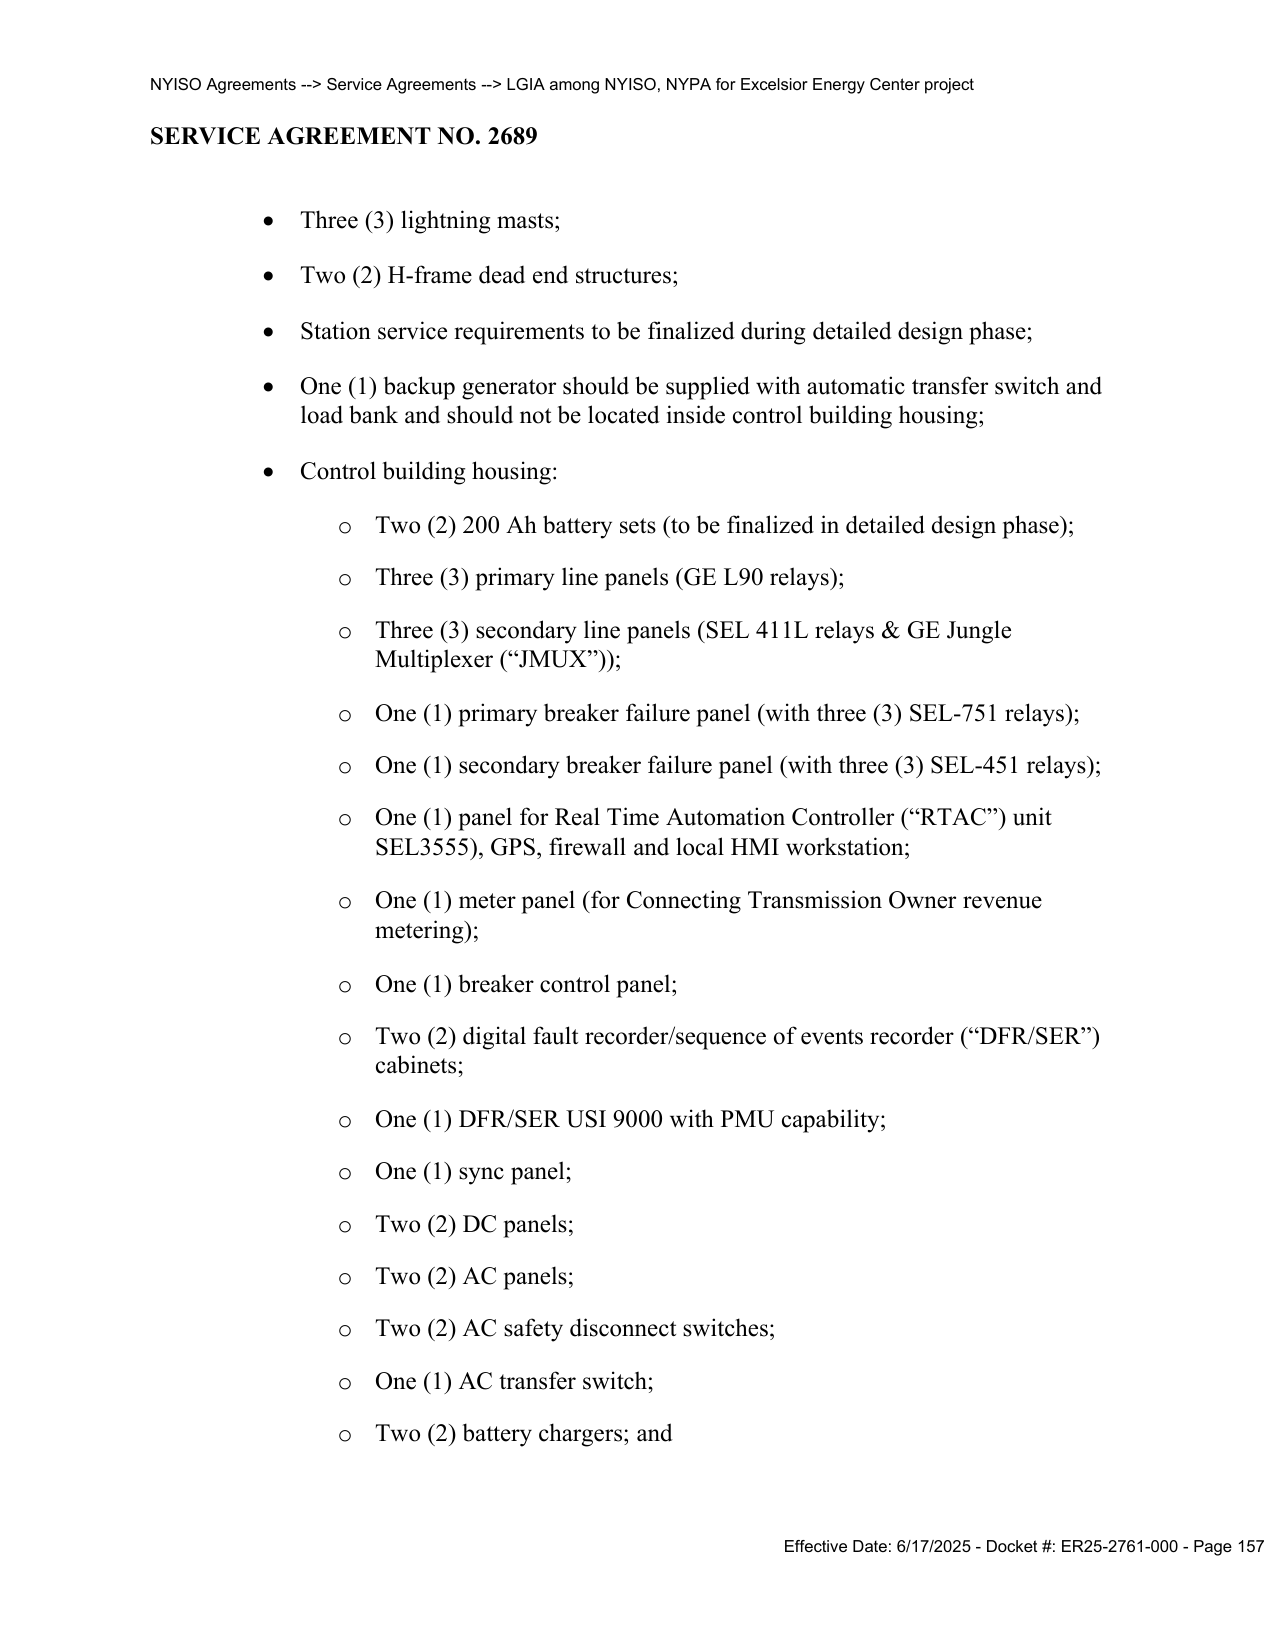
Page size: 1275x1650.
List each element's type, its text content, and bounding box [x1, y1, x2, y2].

list o Two (2) 200 Ah battery sets (to be finalized in detailed design phase); [337, 509, 1264, 540]
list o Two (2) digital fault recorder/sequence of events recorder (“DFR/SER”) [337, 1020, 1264, 1051]
list • One (1) backup generator should be supplied with automatic transfer switch and [262, 369, 1264, 401]
list o Two (2) AC safety disconnect switches; [337, 1312, 1264, 1343]
list o Two (2) battery chargers; and [337, 1417, 1264, 1448]
list cabinets; [375, 1051, 1264, 1079]
list o One (1) primary breaker failure panel (with three (3) SEL-751 relays); [337, 697, 1264, 727]
list o Two (2) AC panels; [337, 1260, 1264, 1291]
list • Control building housing: [262, 454, 1264, 486]
list load bank and should not be located inside control building housing; [300, 401, 1264, 430]
list o Three (3) secondary line panels (SEL 411L relays & GE Jungle [337, 613, 1264, 644]
list Multiplexer (“JMUX”)); [375, 644, 1264, 673]
list • Two (2) H-frame dead end structures; [262, 258, 1264, 290]
list o One (1) meter panel (for Connecting Transmission Owner revenue [337, 884, 1264, 915]
list • Three (3) lightning masts; [262, 203, 1264, 234]
list SERVICE AGREEMENT NO. 2689 [150, 121, 1264, 150]
list o One (1) panel for Real Time Automation Controller (“RTAC”) unit [337, 801, 1264, 832]
list o One (1) AC transfer switch; [337, 1364, 1264, 1395]
list o One (1) sync panel; [337, 1155, 1264, 1186]
list o Two (2) DC panels; [337, 1207, 1264, 1238]
list SEL3555), GPS, firewall and local HMI workstation; [375, 832, 1264, 861]
list o One (1) secondary breaker failure panel (with three (3) SEL-451 relays); [337, 749, 1264, 780]
list o Three (3) primary line panels (GE L90 relays); [337, 561, 1264, 592]
list metering); [375, 915, 1264, 944]
list o One (1) DFR/SER USI 9000 with PMU capability; [337, 1103, 1264, 1134]
list • Station service requirements to be finalized during detailed design phase; [262, 314, 1264, 346]
list o One (1) breaker control panel; [337, 967, 1264, 998]
